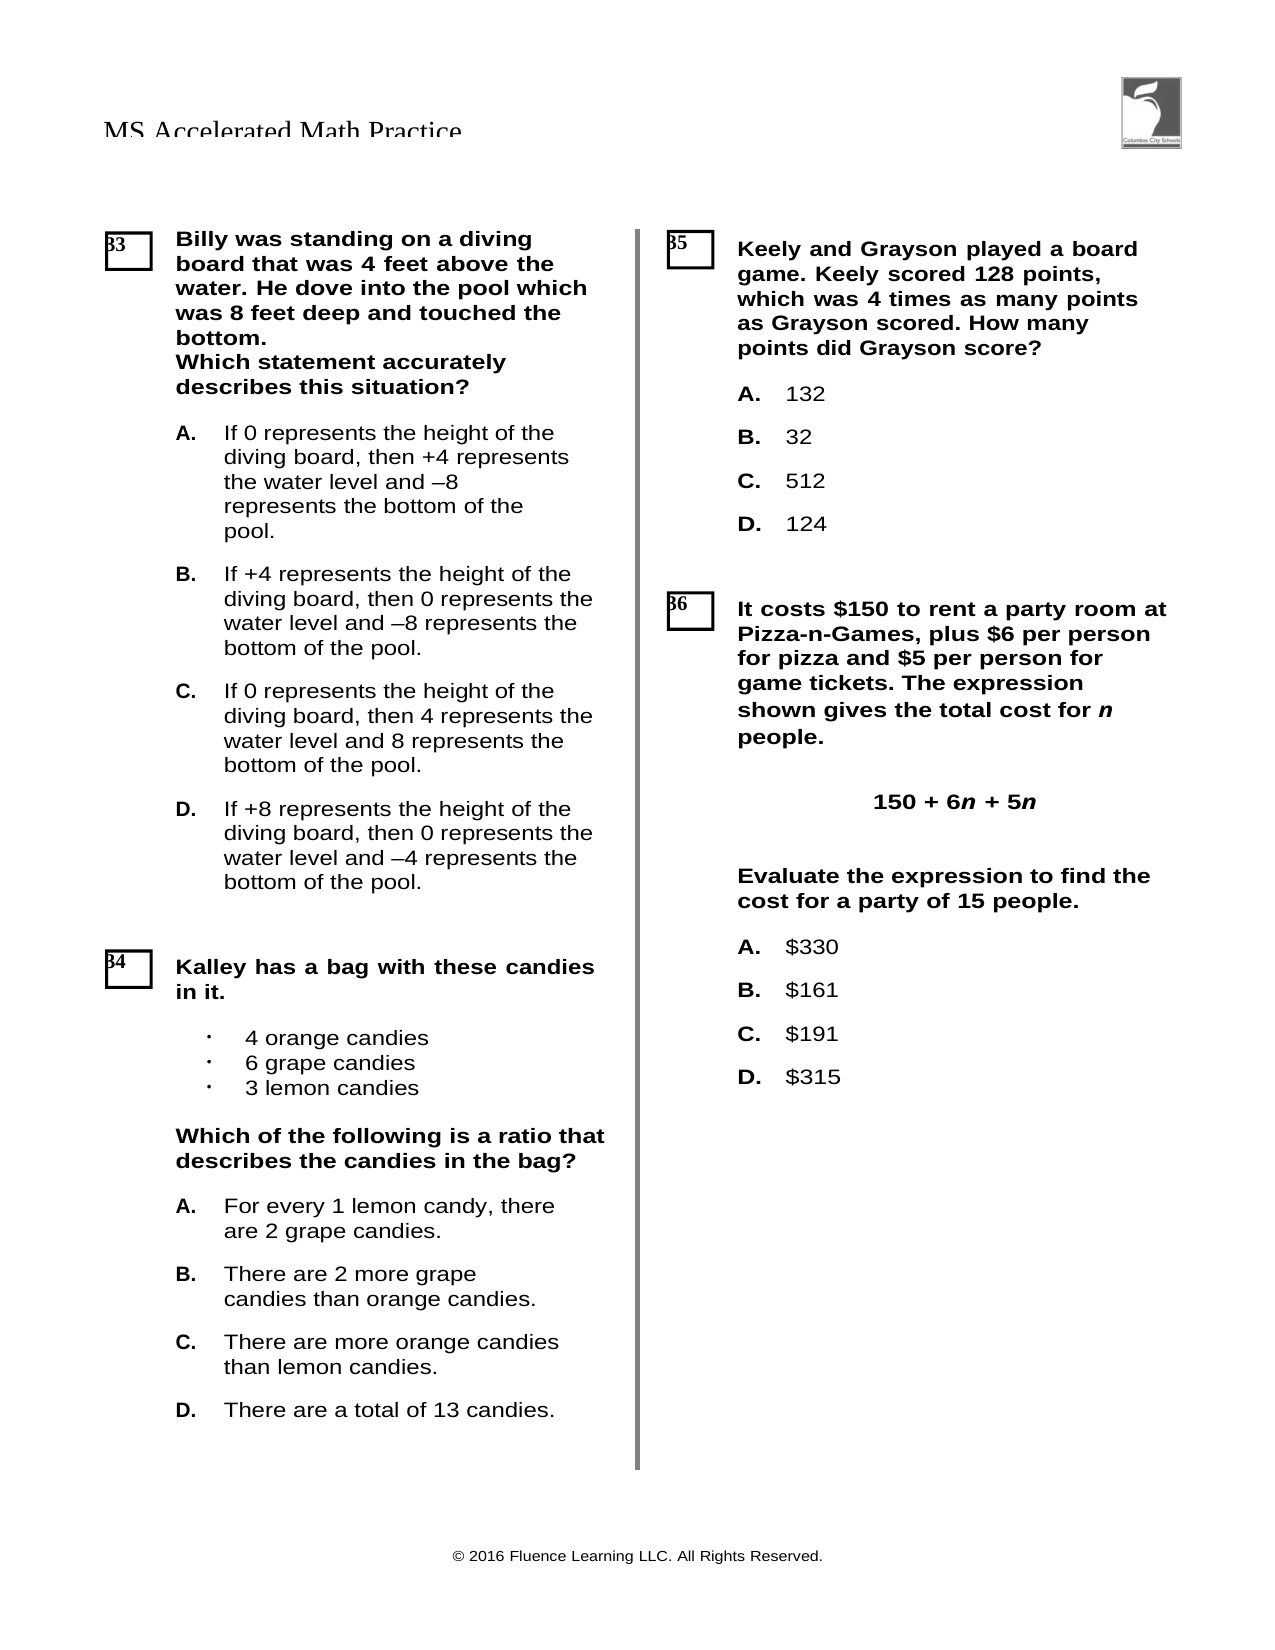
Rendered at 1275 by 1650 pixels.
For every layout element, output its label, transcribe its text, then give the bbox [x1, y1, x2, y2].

list 3 lemon candies [206, 1075, 611, 1099]
picture [1121, 77, 1182, 149]
text A. 132 [737, 381, 1206, 405]
list 6 grape candies [206, 1050, 611, 1074]
text Keely and Grayson played a board game. Keely scored 128 points, which was 4 times as many points as Grayson scored. How many points did Grayson score? [737, 237, 1153, 359]
list If +4 represents the height of the diving board, then 0 represents the water level and –8 represents the bottom of the pool. [175, 562, 595, 660]
text B. 32 [737, 425, 1206, 449]
text D. 124 [737, 512, 1206, 536]
list There are more orange candies than lemon candies. [175, 1330, 607, 1378]
list 4 orange candies [206, 1025, 611, 1049]
text C. $191 [737, 1021, 1206, 1045]
text D. $315 [737, 1065, 1206, 1089]
text It costs $150 to rent a party room at Pizza-n-Games, plus $6 per person for pizza and $5 per person for game tickets. The expression shown gives the total cost for n people. [737, 597, 1167, 749]
text Billy was standing on a diving board that was 4 feet above the water. He dove into the pool which was 8 feet deep and touched the bottom. [175, 227, 604, 349]
text Evaluate the expression to find the cost for a party of 15 people. [737, 864, 1153, 913]
text 150 + 6n + 5n [873, 787, 1206, 815]
text Which statement accurately describes this situation? [175, 350, 507, 399]
list There are 2 more grape candies than orange candies. [175, 1262, 560, 1311]
list For every 1 lemon candy, there are 2 grape candies. [175, 1194, 593, 1243]
list If +8 represents the height of the diving board, then 0 represents the water level and –4 represents the bottom of the pool. [175, 796, 595, 894]
list There are a total of 13 candies. [175, 1398, 611, 1422]
text B. $161 [737, 978, 1206, 1002]
text C. 512 [737, 468, 1206, 492]
text Which of the following is a ratio that describes the candies in the bag? [175, 1124, 611, 1173]
list If 0 represents the height of the diving board, then 4 represents the water level and 8 represents the bottom of the pool. [175, 679, 595, 777]
text A. $330 [737, 934, 1206, 958]
list If 0 represents the height of the diving board, then +4 represents the water level and –8 represents the bottom of the pool. [175, 420, 575, 543]
text Kalley has a bag with these candies in it. [175, 955, 604, 1004]
